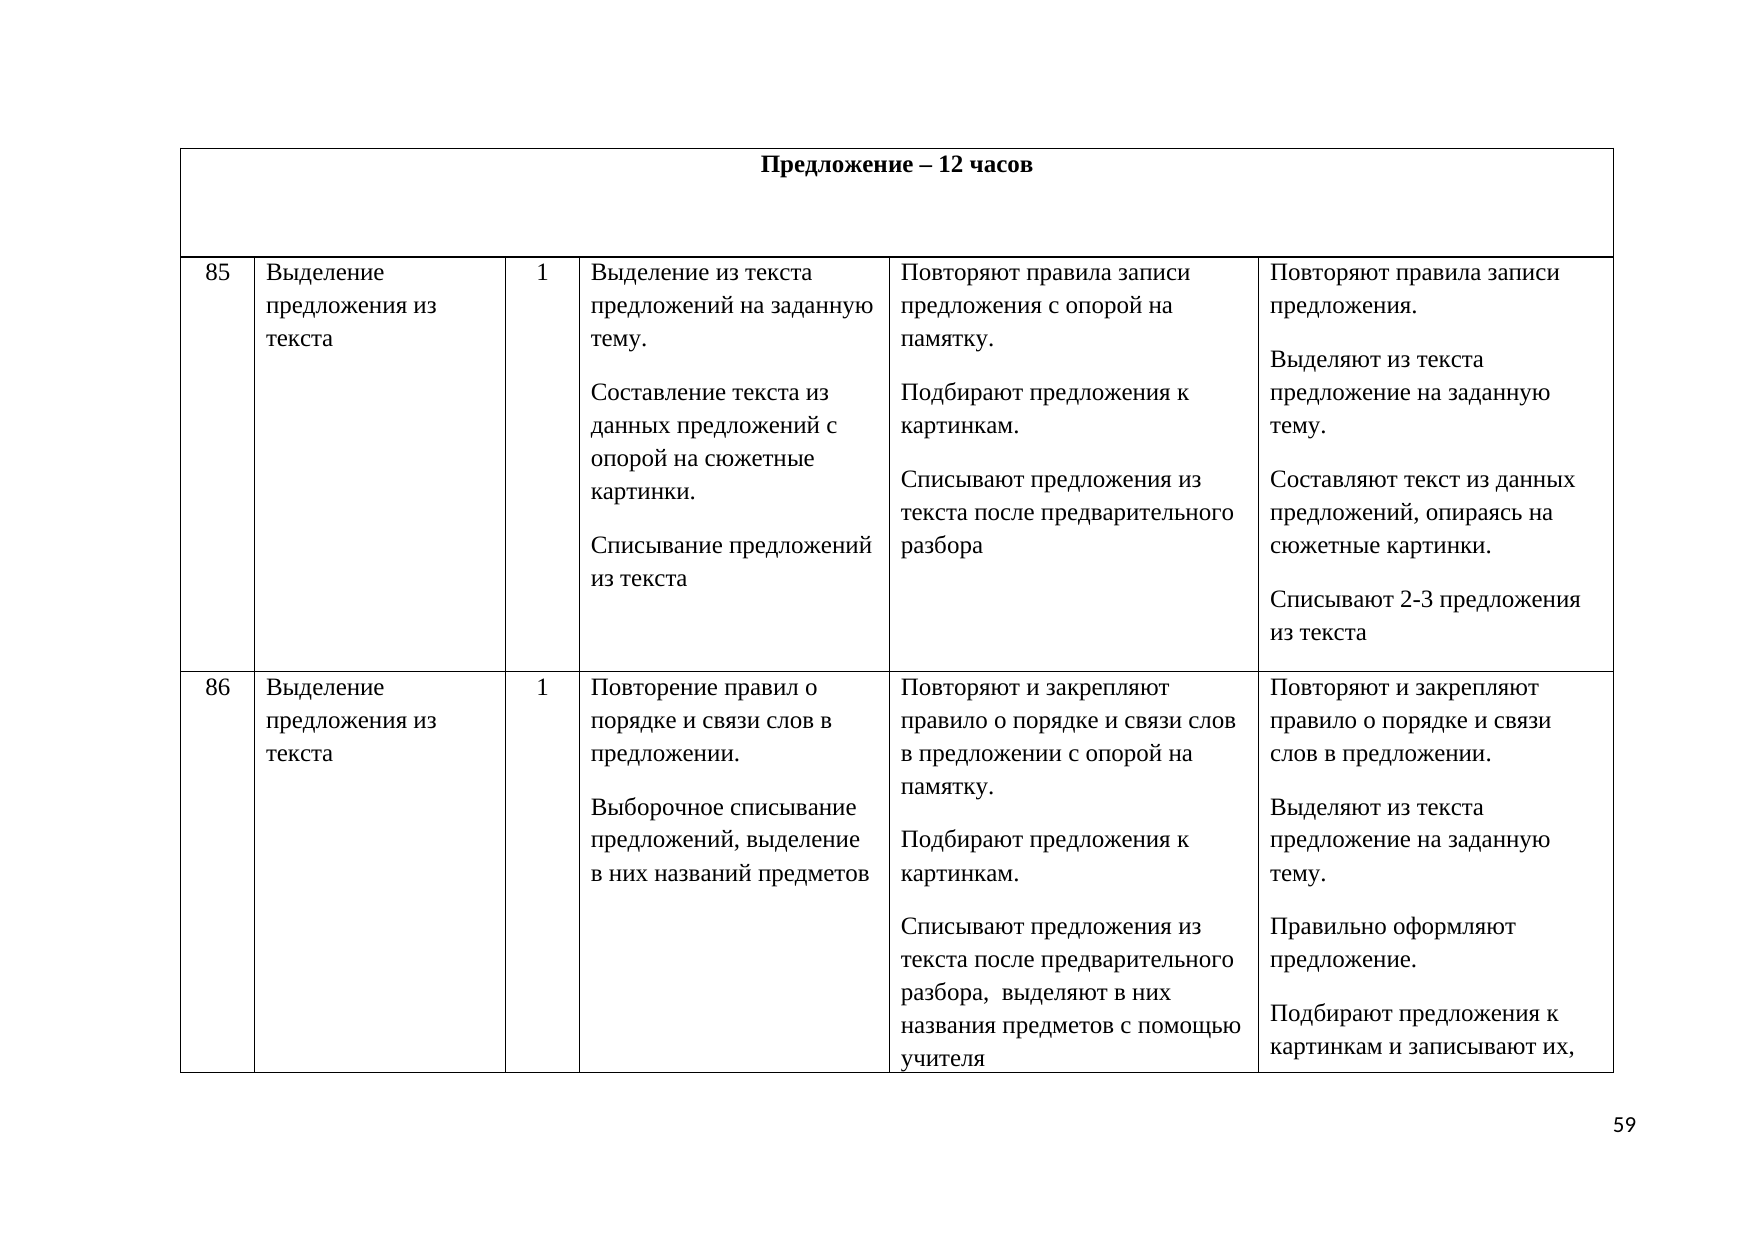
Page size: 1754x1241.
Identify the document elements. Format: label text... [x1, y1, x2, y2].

table_cell Выделение из текста предложений на заданную тему. Составление текста из данных предложений с опорой на сюжетные картинки. Списывание предложений из текста [580, 258, 889, 671]
table_cell 85 [181, 258, 254, 671]
table_cell Выделение предложения из текста [255, 258, 505, 671]
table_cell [1259, 672, 1613, 1072]
table_cell 86 [181, 672, 254, 1072]
table_cell 1 [506, 258, 579, 671]
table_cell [255, 672, 505, 1072]
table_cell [580, 672, 889, 1072]
table_cell Повторяют правила записи предложения с опорой на памятку. Подбирают предложения к картинкам. Списывают предложения из текста после предварительного разбора [890, 258, 1258, 671]
table_header Предложение – 12 часов [181, 149, 1613, 256]
table_cell Повторяют правила записи предложения. Выделяют из текста предложение на заданную тему. Составляют текст из данных предложений, опираясь на сюжетные картинки. Списывают 2-3 предложения из текста [1259, 258, 1613, 671]
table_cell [890, 672, 1258, 1072]
table_cell 1 [506, 672, 579, 1072]
